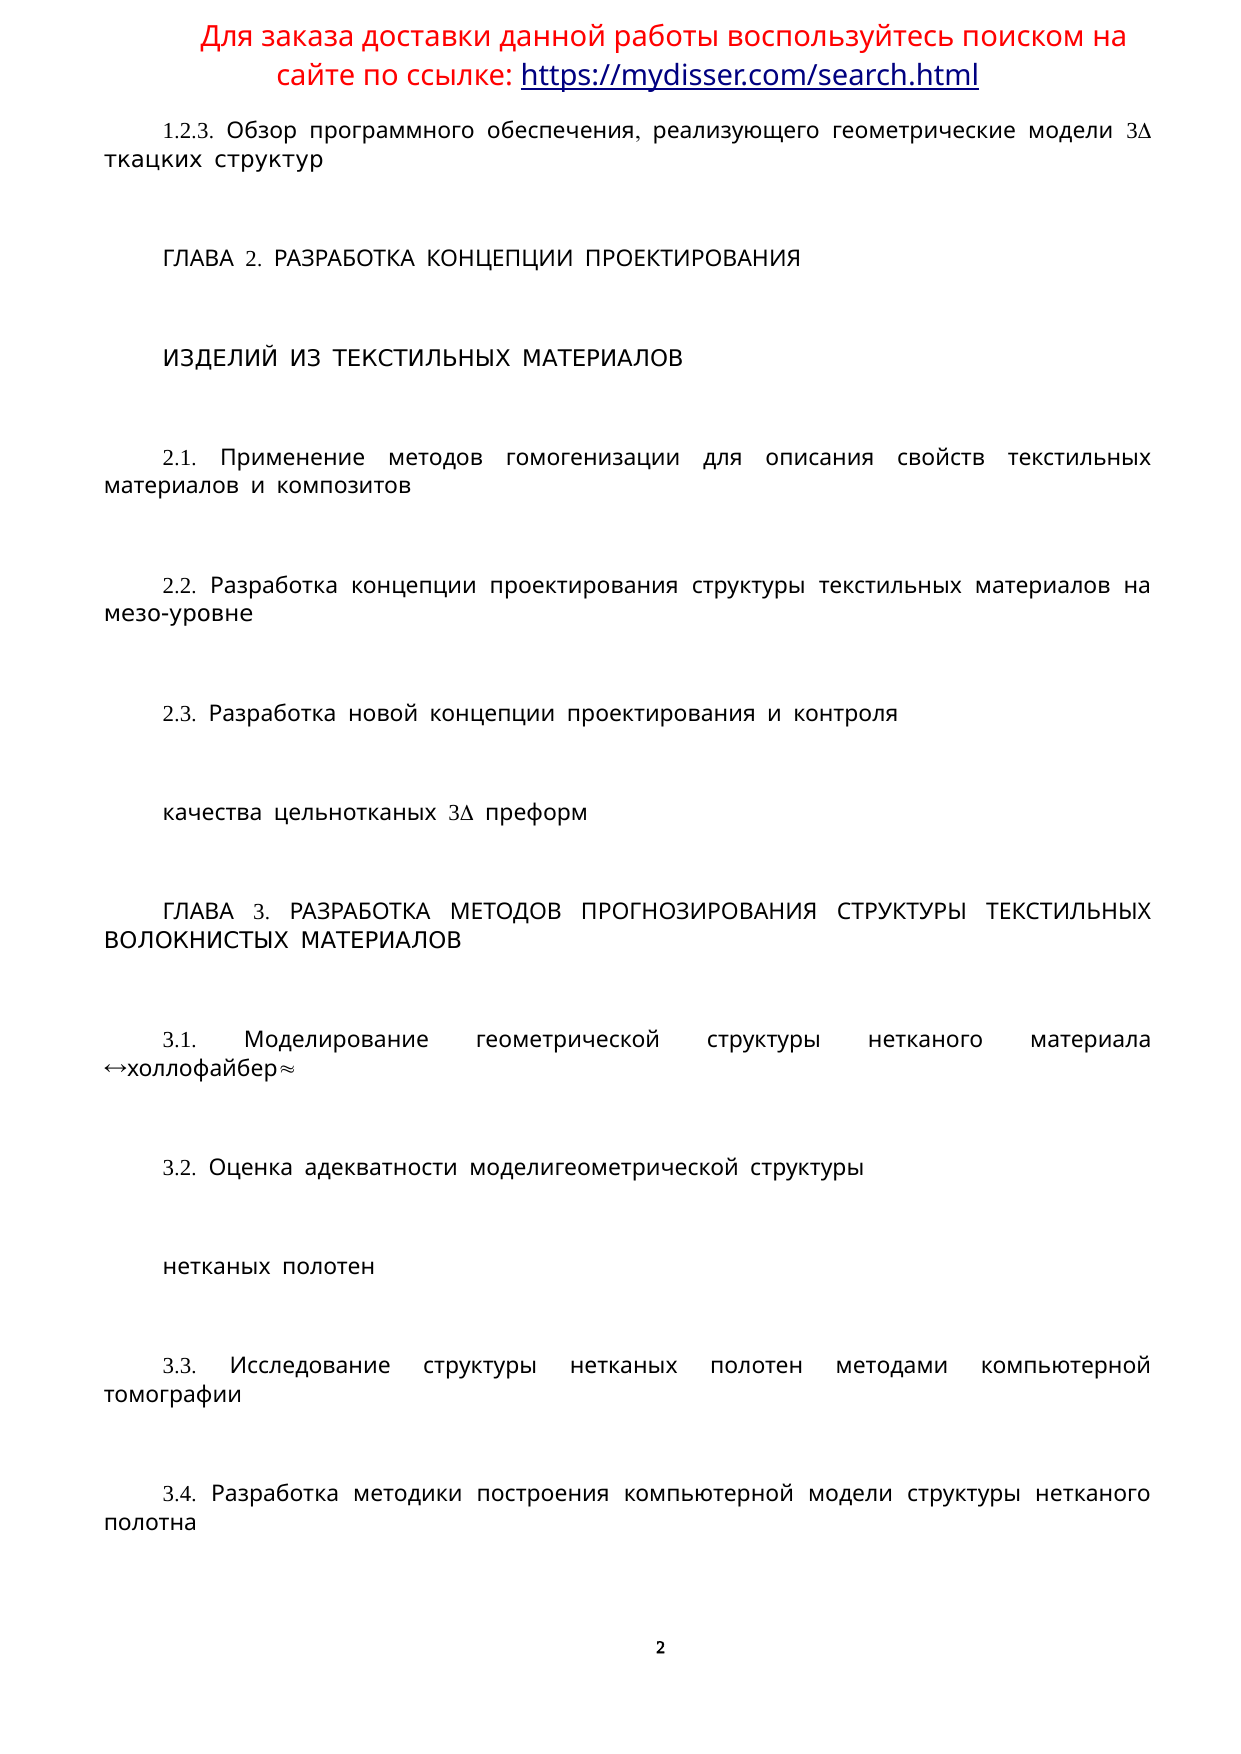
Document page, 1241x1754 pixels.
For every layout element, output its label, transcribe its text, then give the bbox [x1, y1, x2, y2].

text ГЛАВА 2. РАЗРАБОТКА КОНЦЕПЦИИ ПРОЕКТИРОВАНИЯ [103, 243, 1152, 272]
text ИЗДЕЛИЙ ИЗ ТЕКСТИЛЬНЫХ МАТЕРИАЛОВ [103, 342, 1152, 371]
text 3.3. Исследование структуры нетканых полотен методами компьютерной томографии [103, 1349, 1152, 1407]
text 1.2.3. Обзор программного обеспечения, реализующего геометрические модели 3D ткацких структур [103, 115, 1152, 172]
text 3.1. Моделирование геометрической структуры нетканого материала «холлофайбер» [103, 1023, 1152, 1081]
text нетканых полотен [103, 1250, 1152, 1279]
text 2.3. Разработка новой концепции проектирования и контроля [103, 697, 1152, 726]
text 3.4. Разработка методики построения компьютерной модели структуры нетканого полотна [103, 1477, 1152, 1535]
text качества цельнотканых 3D преформ [103, 796, 1152, 825]
text 2.2. Разработка концепции проектирования структуры текстильных материалов на мезо-уровне [103, 569, 1152, 627]
text ГЛАВА 3. РАЗРАБОТКА МЕТОДОВ ПРОГНОЗИРОВАНИЯ СТРУКТУРЫ ТЕКСТИЛЬНЫХ ВОЛОКНИСТЫХ МАТЕРИАЛОВ [103, 895, 1152, 953]
text 3.2. Оценка адекватности моделигеометрической структуры [103, 1151, 1152, 1180]
text 2.1. Применение методов гомогенизации для описания свойств текстильных материалов и композитов [103, 441, 1152, 499]
